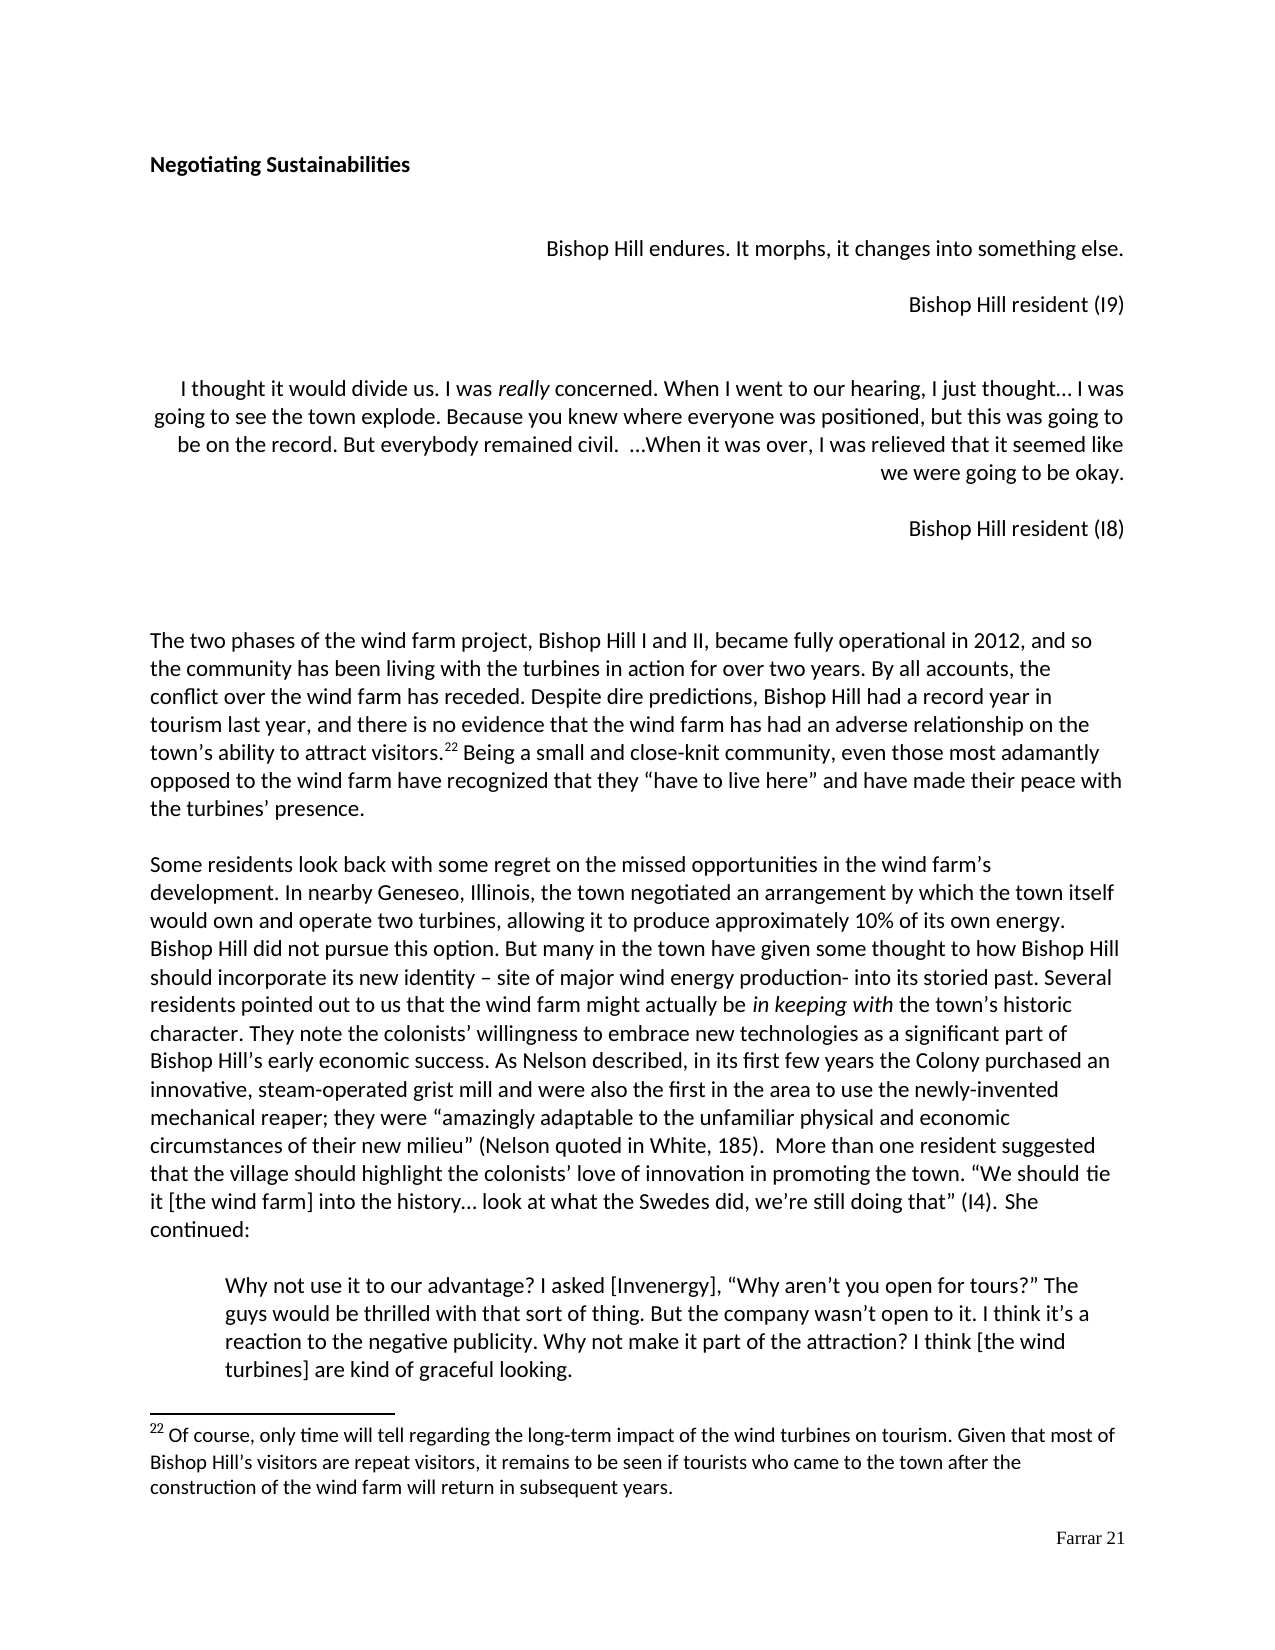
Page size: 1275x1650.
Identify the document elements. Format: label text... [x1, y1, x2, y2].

text Bishop Hill resident (I8) [150, 514, 1125, 542]
text Negotiating Sustainabilities [150, 150, 1125, 178]
text Bishop Hill endures. It morphs, it changes into something else. [150, 234, 1125, 262]
text I thought it would divide us. I was really concerned. When I went to our hearing, I just thought… I was going to see the town explode. Because you knew where everyone was positioned, but this was going to be on the record. But everybody remained civil. …When it was over, I was relieved that it seemed like we were going to be okay. [150, 374, 1125, 486]
text Some residents look back with some regret on the missed opportunities in the wind farm’s development. In nearby Geneseo, Illinois, the town negotiated an arrangement by which the town itself would own and operate two turbines, allowing it to produce approximately 10% of its own energy. Bishop Hill did not pursue this option. But many in the town have given some thought to how Bishop Hill should incorporate its new identity – site of major wind energy production- into its storied past. Several residents pointed out to us that the wind farm might actually be in keeping with the town’s historic character. They note the colonists’ willingness to embrace new technologies as a significant part of Bishop Hill’s early economic success. As Nelson described, in its first few years the Colony purchased an innovative, steam-operated grist mill and were also the first in the area to use the newly-invented mechanical reaper; they were “amazingly adaptable to the unfamiliar physical and economic circumstances of their new milieu” (Nelson quoted in White, 185). More than one resident suggested that the village should highlight the colonists’ love of innovation in promoting the town. “We should tie it [the wind farm] into the history… look at what the Swedes did, we’re still doing that” (I4). She continued: [150, 851, 1125, 1243]
text Why not use it to our advantage? I asked [Invenergy], “Why aren’t you open for tours?” The guys would be thrilled with that sort of thing. But the company wasn’t open to it. I think it’s a reaction to the negative publicity. Why not make it part of the attraction? I think [the wind turbines] are kind of graceful looking. [225, 1271, 1125, 1383]
text Bishop Hill resident (I9) [150, 290, 1125, 318]
text The two phases of the wind farm project, Bishop Hill I and II, became fully operational in 2012, and so the community has been living with the turbines in action for over two years. By all accounts, the conflict over the wind farm has receded. Despite dire predictions, Bishop Hill had a record year in tourism last year, and there is no evidence that the wind farm has had an adverse relationship on the town’s ability to attract visitors. Being a small and close-knit community, even those most adamantly opposed to the wind farm have recognized that they “have to live here” and have made their peace with the turbines’ presence. [150, 626, 1125, 822]
